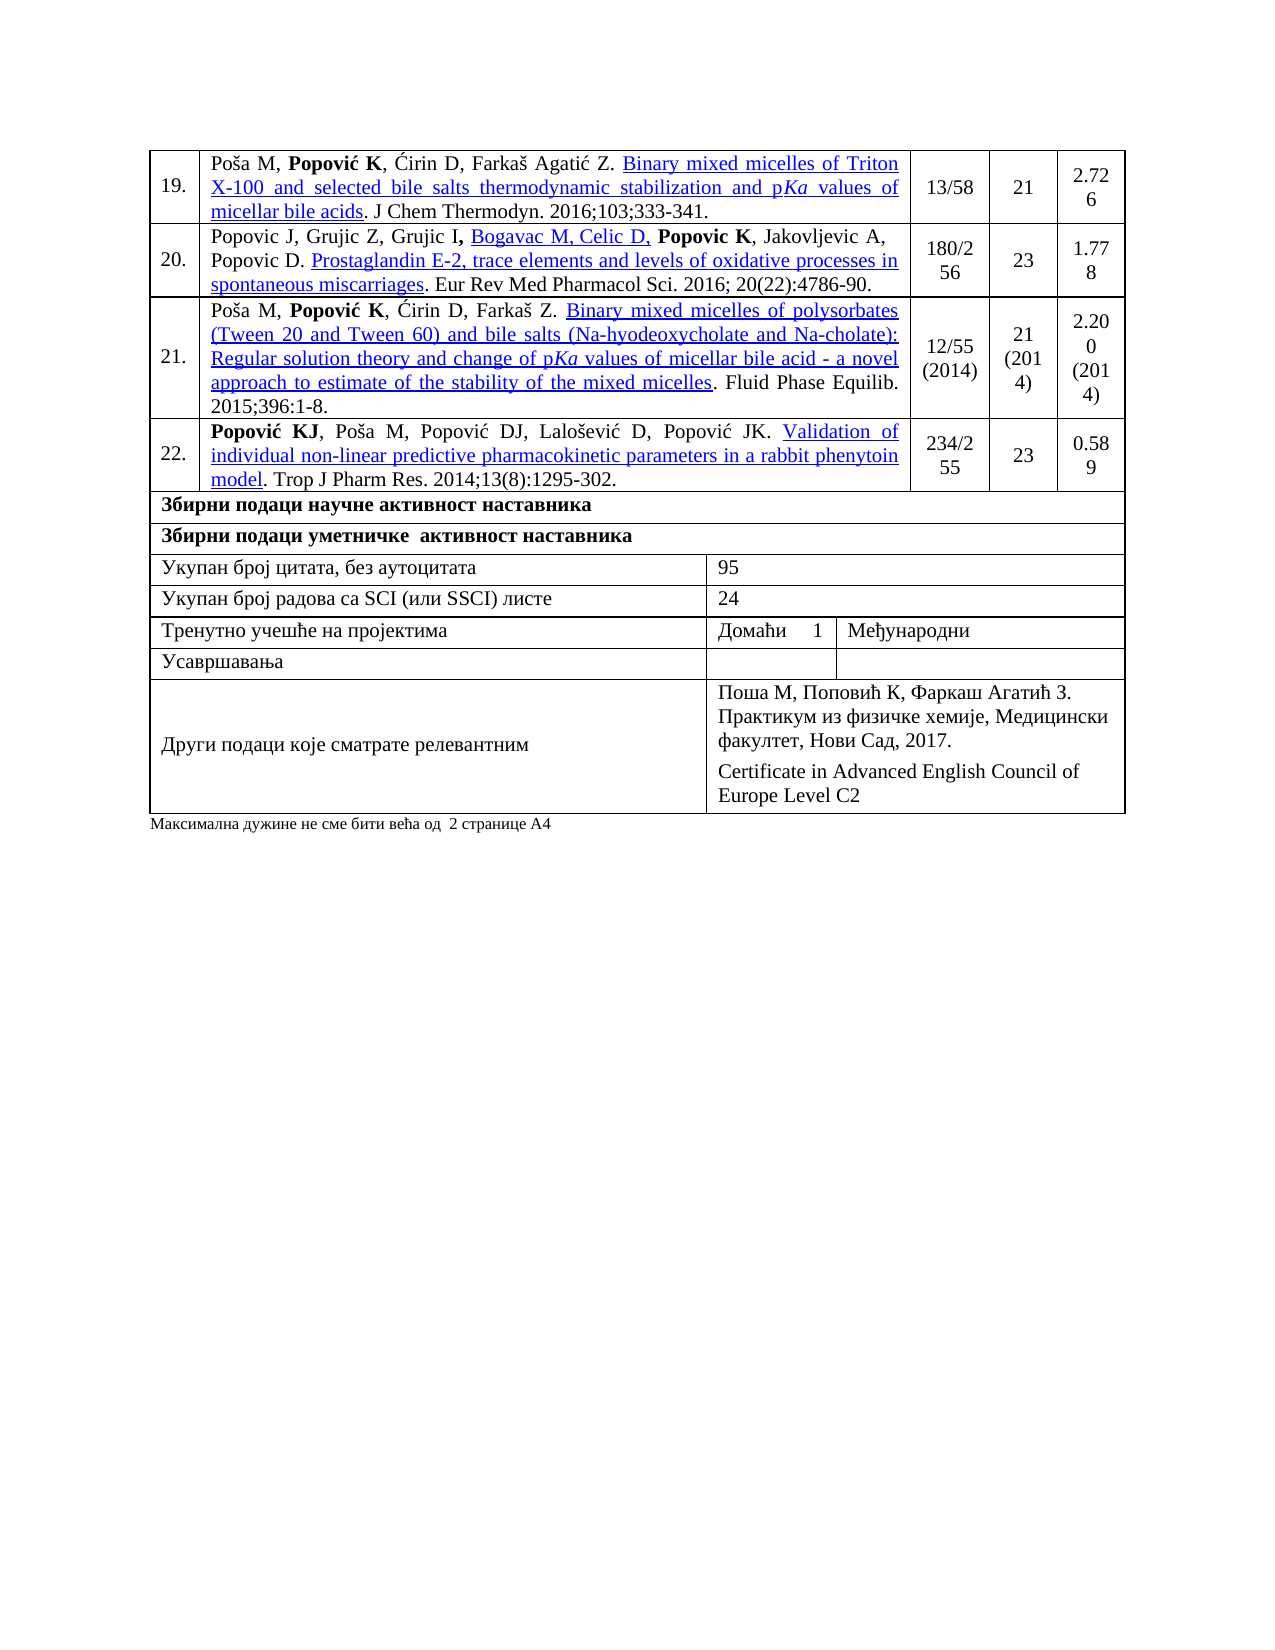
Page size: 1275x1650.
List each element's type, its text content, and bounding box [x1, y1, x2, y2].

table_cell 95 [707, 555, 1124, 585]
table_cell 234/255 [911, 419, 989, 491]
table_cell 21. [151, 298, 199, 418]
table_cell 1.778 [1058, 224, 1124, 296]
text Максимална дужине не сме бити већа од 2 странице А4 [150, 814, 1125, 833]
table_cell Popović KJ, Poša M, Popović DJ, Lalošević D, Popović JK. Validation of individual non-linear predictive pharmacokinetic parameters in a rabbit phenytoin model. Trop J Pharm Res. 2014;13(8):1295-302. [200, 419, 910, 491]
table_cell Укупан број цитата, без аутоцитата [151, 555, 706, 585]
table_cell Poša M, Popović K, Ćirin D, Farkaš Z. Binary mixed micelles of polysorbates (Tween 20 and Tween 60) and bile salts (Na-hyodeoxycholate and Na-cholate): Regular solution theory and change of pKa values of micellar bile acid - a novel approach to estimate of the stability of the mixed micelles. Fluid Phase Equilib. 2015;396:1-8. [200, 298, 910, 418]
table_cell 2.200 (2014) [1058, 298, 1124, 418]
table_cell Укупан број радова са SCI (или SSCI) листе [151, 586, 706, 616]
table_cell 23 [990, 224, 1057, 296]
table_cell Усавршавања [151, 649, 706, 679]
table_cell Збирни подаци уметничке активност наставника [151, 524, 1124, 554]
table_cell 180/256 [911, 224, 989, 296]
table_cell 20. [151, 224, 199, 296]
table_cell 0.589 [1058, 419, 1124, 491]
table_cell 21 (2014) [990, 298, 1057, 418]
table_cell Тренутно учешће на пројектима [151, 618, 706, 648]
table_cell 22. [151, 419, 199, 491]
table_cell 13/58 [911, 151, 989, 223]
table_cell 21 [990, 151, 1057, 223]
table_cell 12/55 (2014) [911, 298, 989, 418]
table_cell Поша М, Поповић К, Фаркаш Агатић З. Практикум из физичке хемије, Медицински факултет, Нови Сад, 2017. Certificate in Advanced English Council of Europe Level C2 [707, 680, 1124, 813]
table_cell Међународни [837, 618, 1124, 648]
table_cell 24 [707, 586, 1124, 616]
table_cell 2.726 [1058, 151, 1124, 223]
table_cell Poša M, Popović K, Ćirin D, Farkaš Agatić Z. Binary mixed micelles of Triton X-100 and selected bile salts thermodynamic stabilization and pKa values of micellar bile acids. J Chem Thermodyn. 2016;103;333-341. [200, 151, 910, 223]
table_cell [707, 649, 836, 679]
table_cell Popovic J, Grujic Z, Grujic I, Bogavac M, Celic D, Popovic K, Jakovljevic A, Popovic D. Prostaglandin E-2, trace elements and levels of oxidative processes in spontaneous miscarriages. Eur Rev Med Pharmacol Sci. 2016; 20(22):4786-90. [200, 224, 910, 296]
table_cell Збирни подаци научне активност наставника [151, 492, 1124, 522]
table_cell [837, 649, 1124, 679]
table_cell 23 [990, 419, 1057, 491]
table_cell 19. [151, 151, 199, 223]
table_cell Други подаци које сматрате релевантним [151, 680, 706, 813]
table_cell Домаћи 1 [707, 618, 836, 648]
